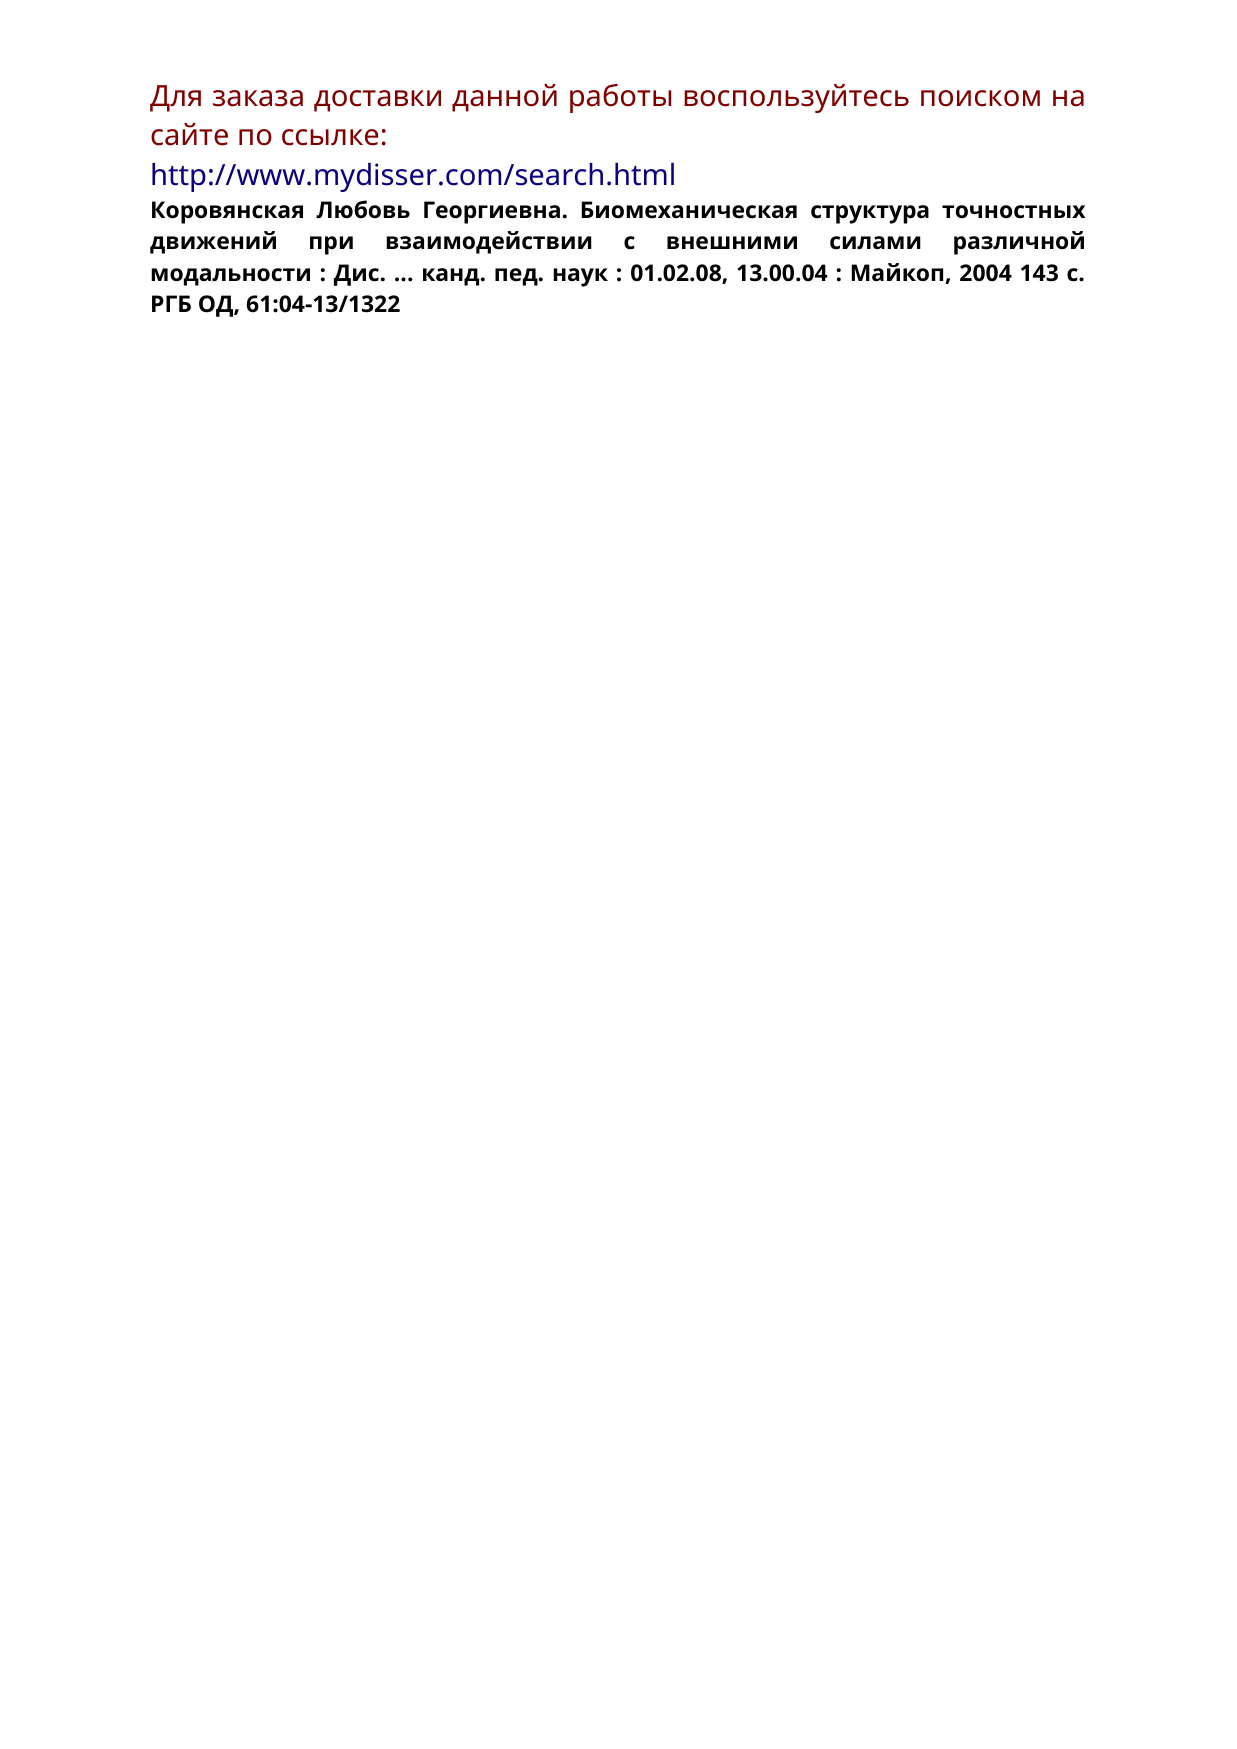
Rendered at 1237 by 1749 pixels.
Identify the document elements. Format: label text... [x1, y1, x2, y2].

text Коровянская Любовь Георгиевна. Биомеханическая структура точностных движений при взаимодействии с внешними силами различной модальности : Дис. ... канд. пед. наук : 01.02.08, 13.00.04 : Майкоп, 2004 143 c. РГБ ОД, 61:04-13/1322 [150, 194, 1086, 319]
